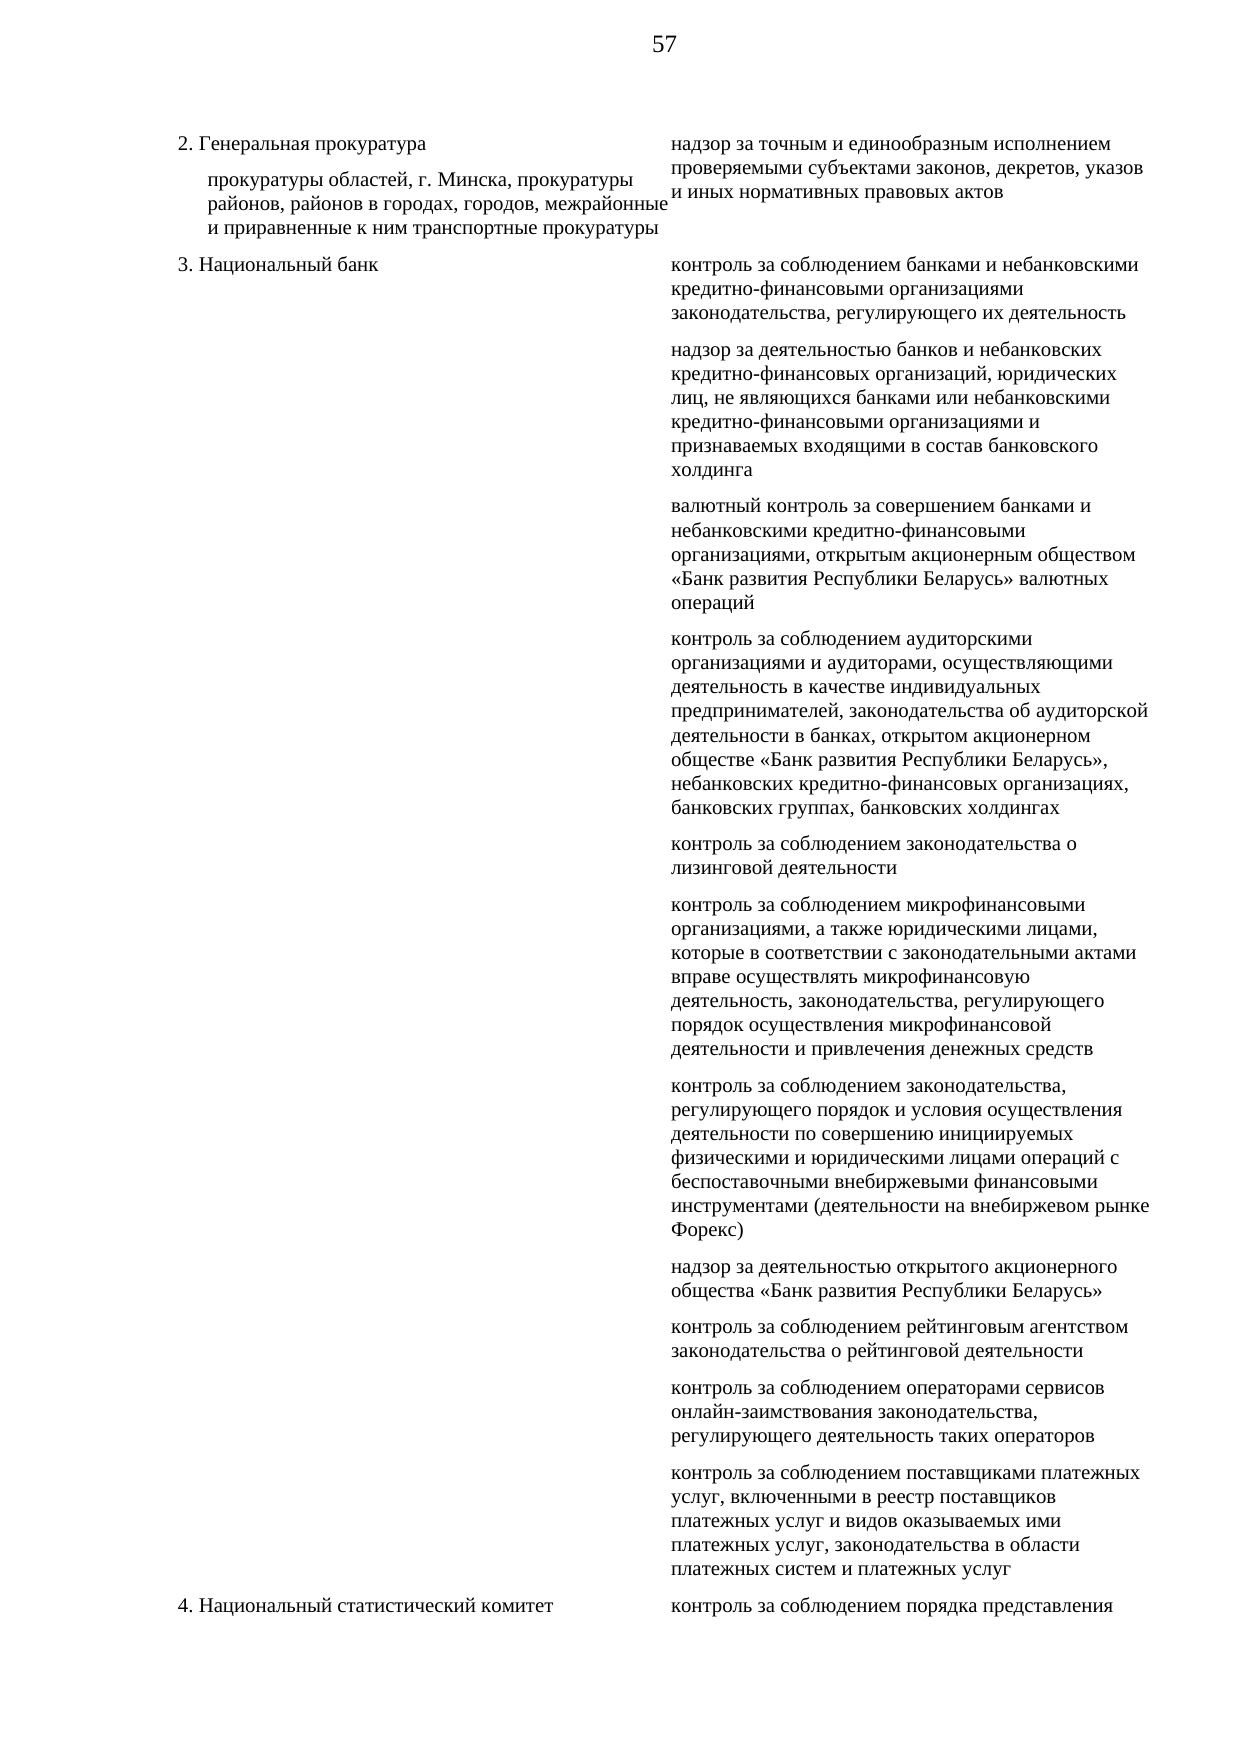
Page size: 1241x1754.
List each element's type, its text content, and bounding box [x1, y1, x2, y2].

table_cell надзор за деятельностью открытого акционерного общества «Банк развития Республики Беларусь» контроль за соблюдением рейтинговым агентством законодательства о рейтинговой деятельности контроль за соблюдением операторами сервисов онлайн-заимствования законодательства, регулирующего деятельность таких операторов контроль за соблюдением поставщиками платежных услуг, включенными в реестр поставщиков платежных услуг и видов оказываемых ими платежных услуг, законодательства в области платежных систем и платежных услуг [670, 1241, 1152, 1580]
table_cell надзор за точным и единообразным исполнением проверяемыми субъектами законов, декретов, указов и иных нормативных правовых актов [670, 118, 1152, 239]
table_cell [670, 1580, 1152, 1617]
table_cell 3. Национальный банк [177, 239, 670, 1580]
table_cell валютный контроль за совершением банками и небанковскими кредитно-финансовыми организациями, открытым акционерным обществом «Банк развития Республики Беларусь» валютных операций [670, 481, 1152, 614]
table_cell контроль за соблюдением аудиторскими организациями и аудиторами, осуществляющими деятельность в качестве индивидуальных предпринимателей, законодательства об аудиторской деятельности в банках, открытом акционерном обществе «Банк развития Республики Беларусь», небанковских кредитно-финансовых организациях, банковских группах, банковских холдингах [670, 614, 1152, 819]
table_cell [177, 1580, 670, 1617]
table_cell контроль за соблюдением микрофинансовыми организациями, а также юридическими лицами, которые в соответствии с законодательными актами вправе осуществлять микрофинансовую деятельность, законодательства, регулирующего порядок осуществления микрофинансовой деятельности и привлечения денежных средств [670, 879, 1152, 1060]
table_cell контроль за соблюдением законодательства, регулирующего порядок и условия осуществления деятельности по совершению инициируемых физическими и юридическими лицами операций с беспоставочными внебиржевыми финансовыми инструментами (деятельности на внебиржевом рынке Форекс) [670, 1060, 1152, 1241]
table_cell контроль за соблюдением банками и небанковскими кредитно-финансовыми организациями законодательства, регулирующего их деятельность [670, 239, 1152, 324]
table_cell надзор за деятельностью банков и небанковских кредитно-финансовых организаций, юридических лиц, не являющихся банками или небанковскими кредитно-финансовыми организациями и признаваемых входящими в состав банковского холдинга [670, 324, 1152, 481]
table_cell контроль за соблюдением законодательства о лизинговой деятельности [670, 819, 1152, 879]
table_cell 2. Генеральная прокуратура прокуратуры областей, г. Минска, прокуратуры районов, районов в городах, городов, межрайонные и приравненные к ним транспортные прокуратуры [177, 118, 670, 239]
